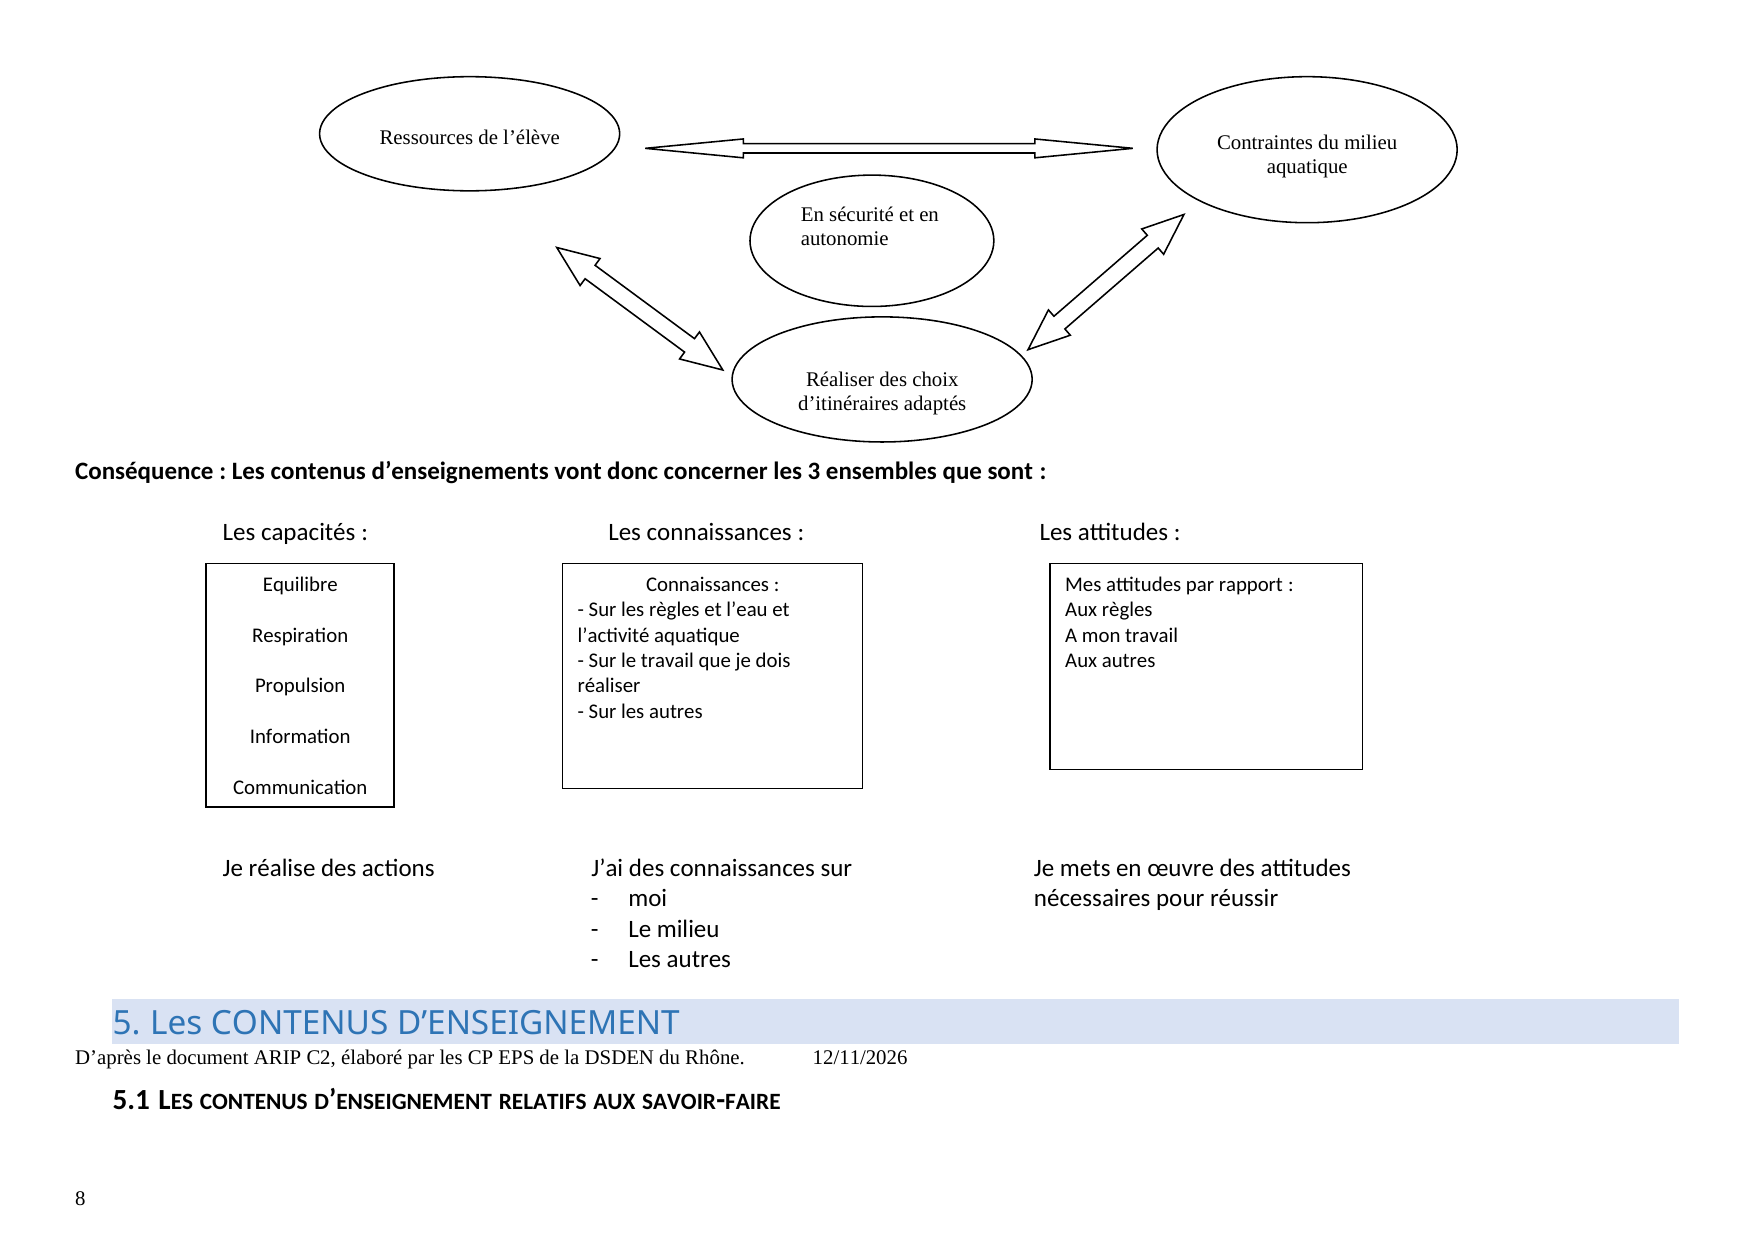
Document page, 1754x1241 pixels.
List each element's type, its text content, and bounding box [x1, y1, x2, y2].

subtitle Les CONTENUS D’ENSEIGNEMENT [112, 999, 1679, 1044]
subtitle Les contenus d’enseignement relatifs aux savoir-faire [112, 1081, 1679, 1117]
text Je réalise des actions J’ai des connaissances sur Je mets en œuvre des attitudes [75, 852, 1679, 883]
list moi nécessaires pour réussir [591, 883, 1679, 913]
text Conséquence : Les contenus d’enseignements vont donc concerner les 3 ensembles que sont : [75, 455, 1679, 486]
text D’après le document ARIP C2, élaboré par les CP EPS de la DSDEN du Rhône. 16/09/2021 [75, 1044, 1679, 1069]
list Les autres [591, 944, 1679, 974]
list Le milieu [591, 913, 1679, 944]
text Les capacités : Les connaissances : Les attitudes : [149, 516, 1679, 547]
